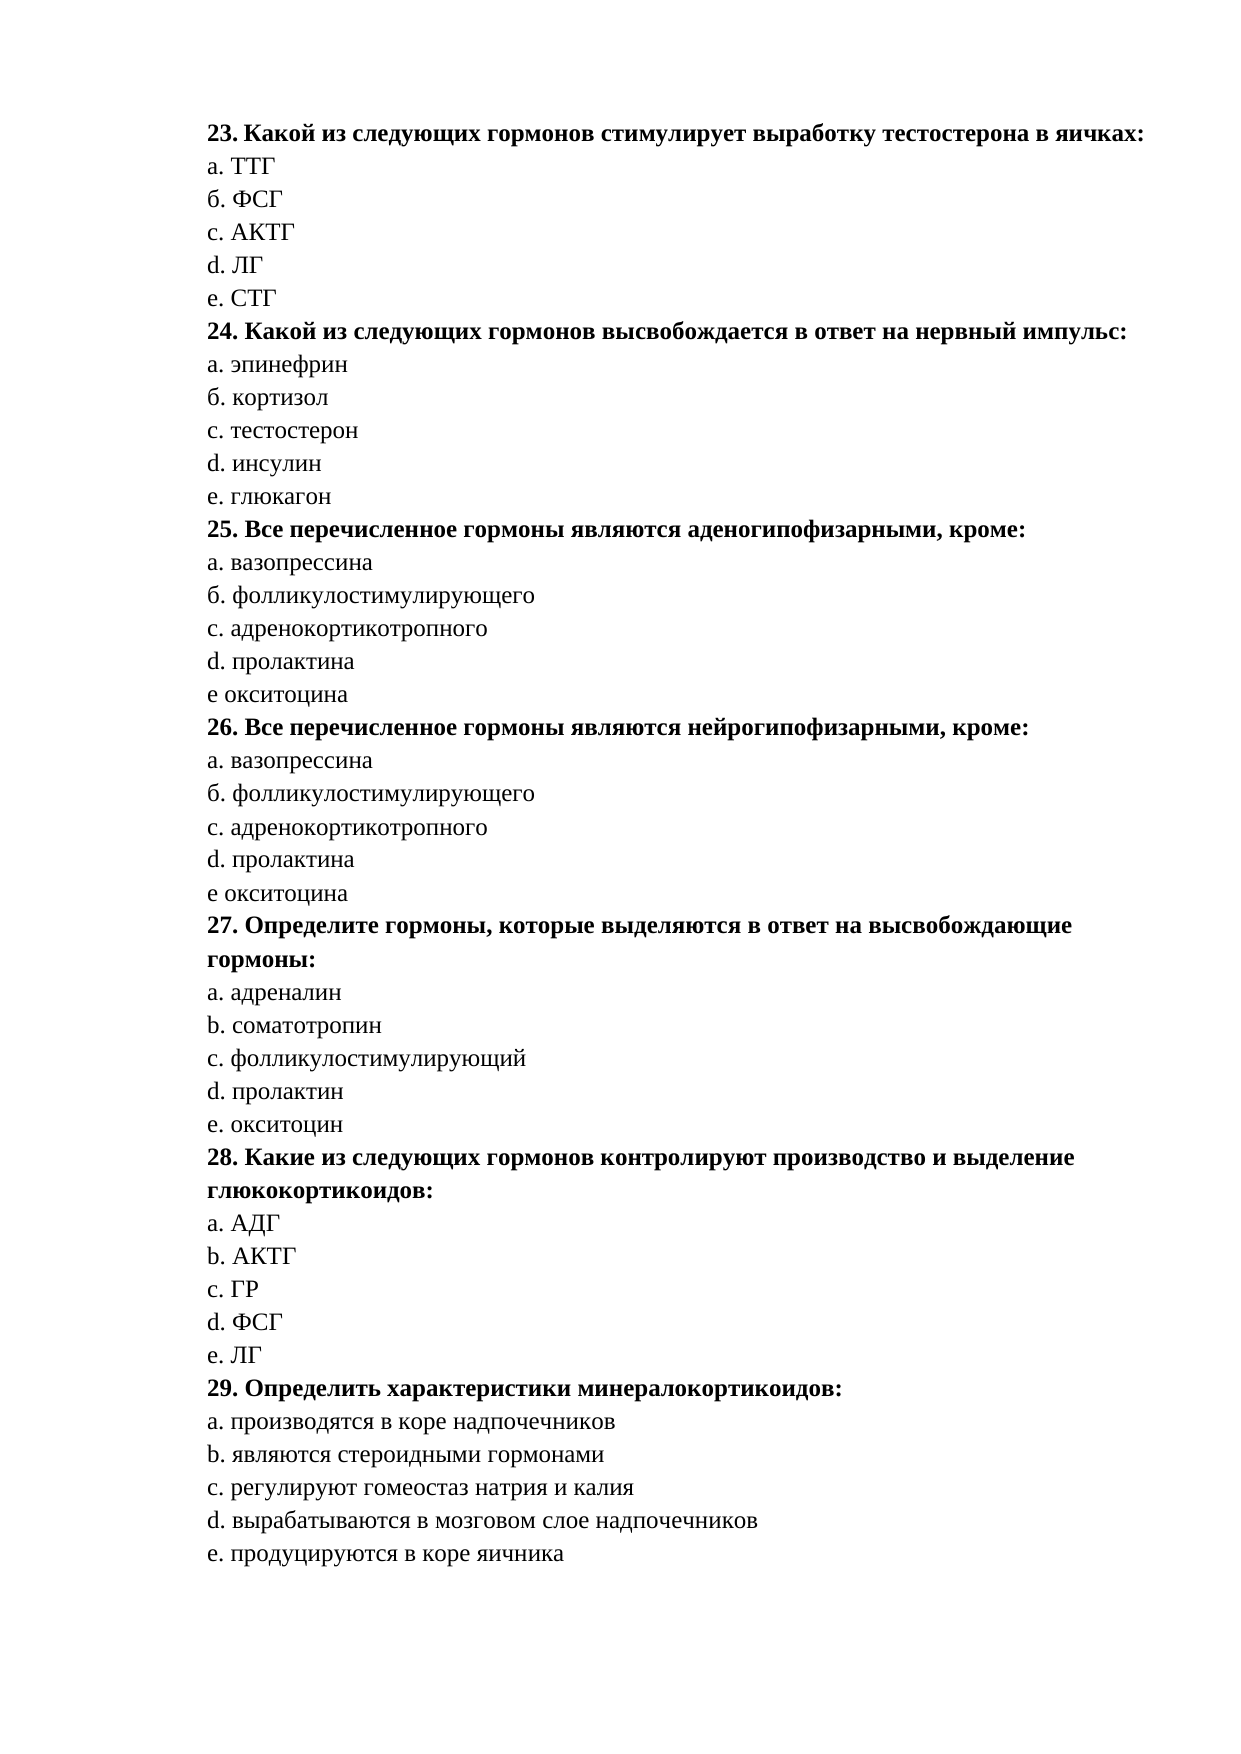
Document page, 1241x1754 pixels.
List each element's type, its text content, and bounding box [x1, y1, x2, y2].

list с. тестостерон [207, 415, 1152, 444]
list 29. Определить характеристики минералокортикоидов: [207, 1373, 1152, 1402]
list е окситоцинa [207, 679, 1152, 708]
list b. АКТГ [207, 1241, 1152, 1269]
list d. пролактинa [207, 844, 1152, 873]
list a. вазопрессина [207, 746, 1152, 774]
list c. ГР [207, 1274, 1152, 1303]
list a. aдреналин [207, 977, 1152, 1005]
list c. регулируют гомеостаз натрия и калия [207, 1472, 1152, 1501]
list 25. Все перечисленное гормоны являются аденогипофизарными, кроме: [207, 514, 1152, 543]
list 24. Какой из следующих гормонов высвобождается в ответ на нервный импульс: [207, 316, 1152, 345]
list a. ТТГ [207, 151, 1152, 180]
list c. АКТГ [207, 217, 1152, 246]
list d. пролактинa [207, 646, 1152, 675]
list 23. Какой из следующих гормонов стимулирует выработку тестостерона в яичках: [207, 118, 1152, 147]
list a. производятся в коре надпочечников [207, 1406, 1152, 1435]
list б. ФСГ [207, 184, 1152, 213]
list e. ЛГ [207, 1340, 1152, 1369]
list б. кортизол [207, 382, 1152, 411]
list б. фолликулостимулирующего [207, 778, 1152, 807]
list а. эпинефрин [207, 349, 1152, 378]
list d. инсулин [207, 448, 1152, 477]
list d. ФСГ [207, 1307, 1152, 1336]
list с. адренокортикотропного [207, 812, 1152, 840]
list a. вазопрессина [207, 547, 1152, 576]
list b. являются стероидными гормонами [207, 1439, 1152, 1468]
list a. АДГ [207, 1208, 1152, 1237]
list с. адренокортикотропного [207, 613, 1152, 642]
list е. СТГ [207, 283, 1152, 312]
list е. глюкагон [207, 481, 1152, 510]
list 28. Какие из следующих гормонов контролируют производство и выделение глюкокортикоидов: [207, 1142, 1152, 1203]
list е окситоцинa [207, 878, 1152, 906]
list 27. Определите гормоны, которые выделяются в ответ на высвобождающие гормоны: [207, 911, 1152, 972]
list б. фолликулостимулирующего [207, 580, 1152, 609]
list b. соматотропин [207, 1010, 1152, 1038]
list 26. Все перечисленное гормоны являются нейрогипофизарными, кроме: [207, 712, 1152, 741]
list e. продуцируются в коре яичника [207, 1538, 1152, 1567]
list d. вырабатываются в мозговом слое надпочечников [207, 1505, 1152, 1534]
list d. ЛГ [207, 250, 1152, 279]
list d. пролактин [207, 1076, 1152, 1104]
list c. фолликулостимулирующий [207, 1043, 1152, 1071]
list e. oкситоцин [207, 1109, 1152, 1137]
